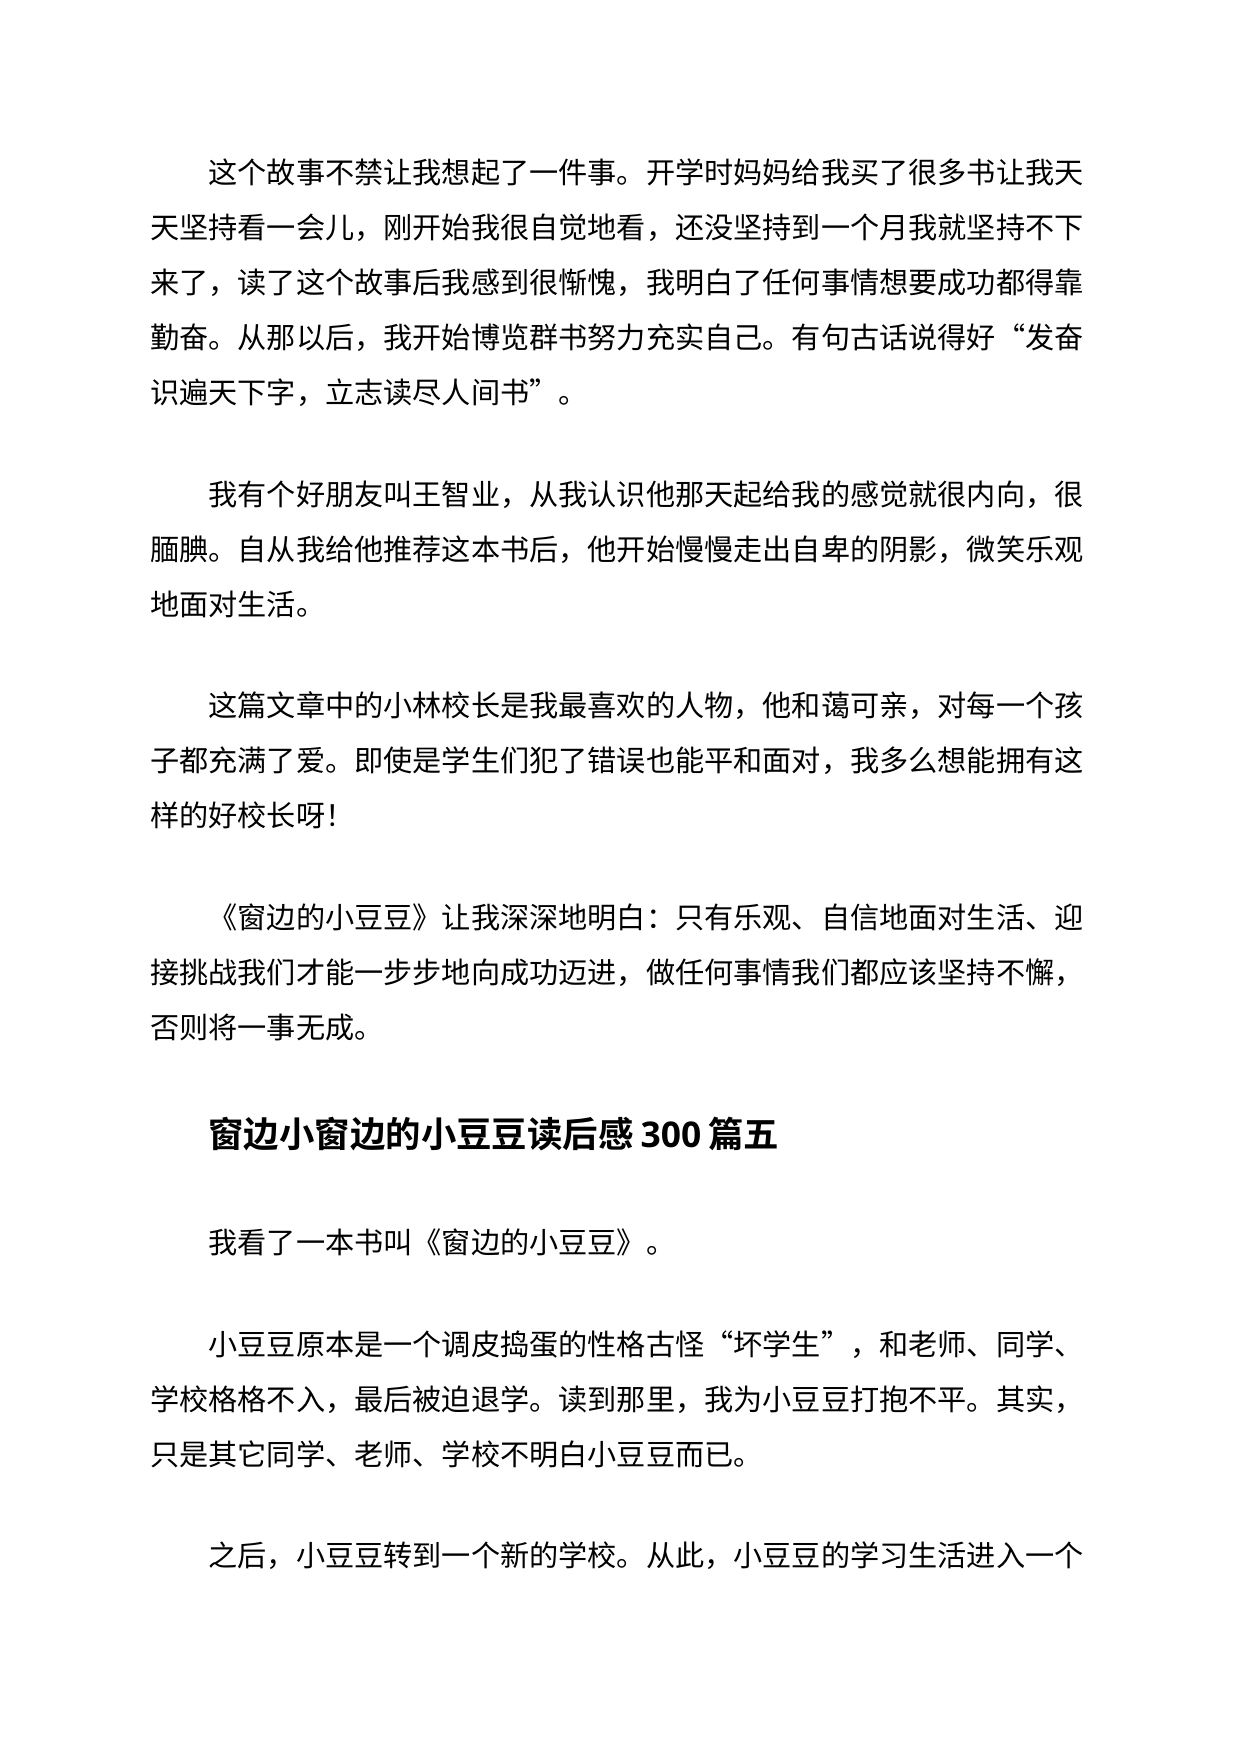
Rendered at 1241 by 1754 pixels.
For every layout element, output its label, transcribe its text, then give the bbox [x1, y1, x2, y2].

text 小豆豆原本是一个调皮捣蛋的性格古怪“坏学生”，和老师、同学、学校格格不入，最后被迫退学。读到那里，我为小豆豆打抱不平。其实，只是其它同学、老师、学校不明白小豆豆而已。 [150, 1321, 1090, 1473]
text 窗边小窗边的小豆豆读后感300篇五 [150, 1106, 1090, 1157]
text 我看了一本书叫《窗边的小豆豆》。 [150, 1219, 1090, 1262]
text 《窗边的小豆豆》让我深深地明白：只有乐观、自信地面对生活、迎接挑战我们才能一步步地向成功迈进，做任何事情我们都应该坚持不懈，否则将一事无成。 [150, 894, 1090, 1047]
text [150, 1533, 1090, 1575]
text 这篇文章中的小林校长是我最喜欢的人物，他和蔼可亲，对每一个孩子都充满了爱。即使是学生们犯了错误也能平和面对，我多么想能拥有这样的好校长呀！ [150, 683, 1090, 835]
text 这个故事不禁让我想起了一件事。开学时妈妈给我买了很多书让我天天坚持看一会儿，刚开始我很自觉地看，还没坚持到一个月我就坚持不下来了，读了这个故事后我感到很惭愧，我明白了任何事情想要成功都得靠勤奋。从那以后，我开始博览群书努力充实自己。有句古话说得好“发奋识遍天下字，立志读尽人间书”。 [150, 150, 1090, 412]
text 我有个好朋友叫王智业，从我认识他那天起给我的感觉就很内向，很腼腆。自从我给他推荐这本书后，他开始慢慢走出自卑的阴影，微笑乐观地面对生活。 [150, 471, 1090, 623]
